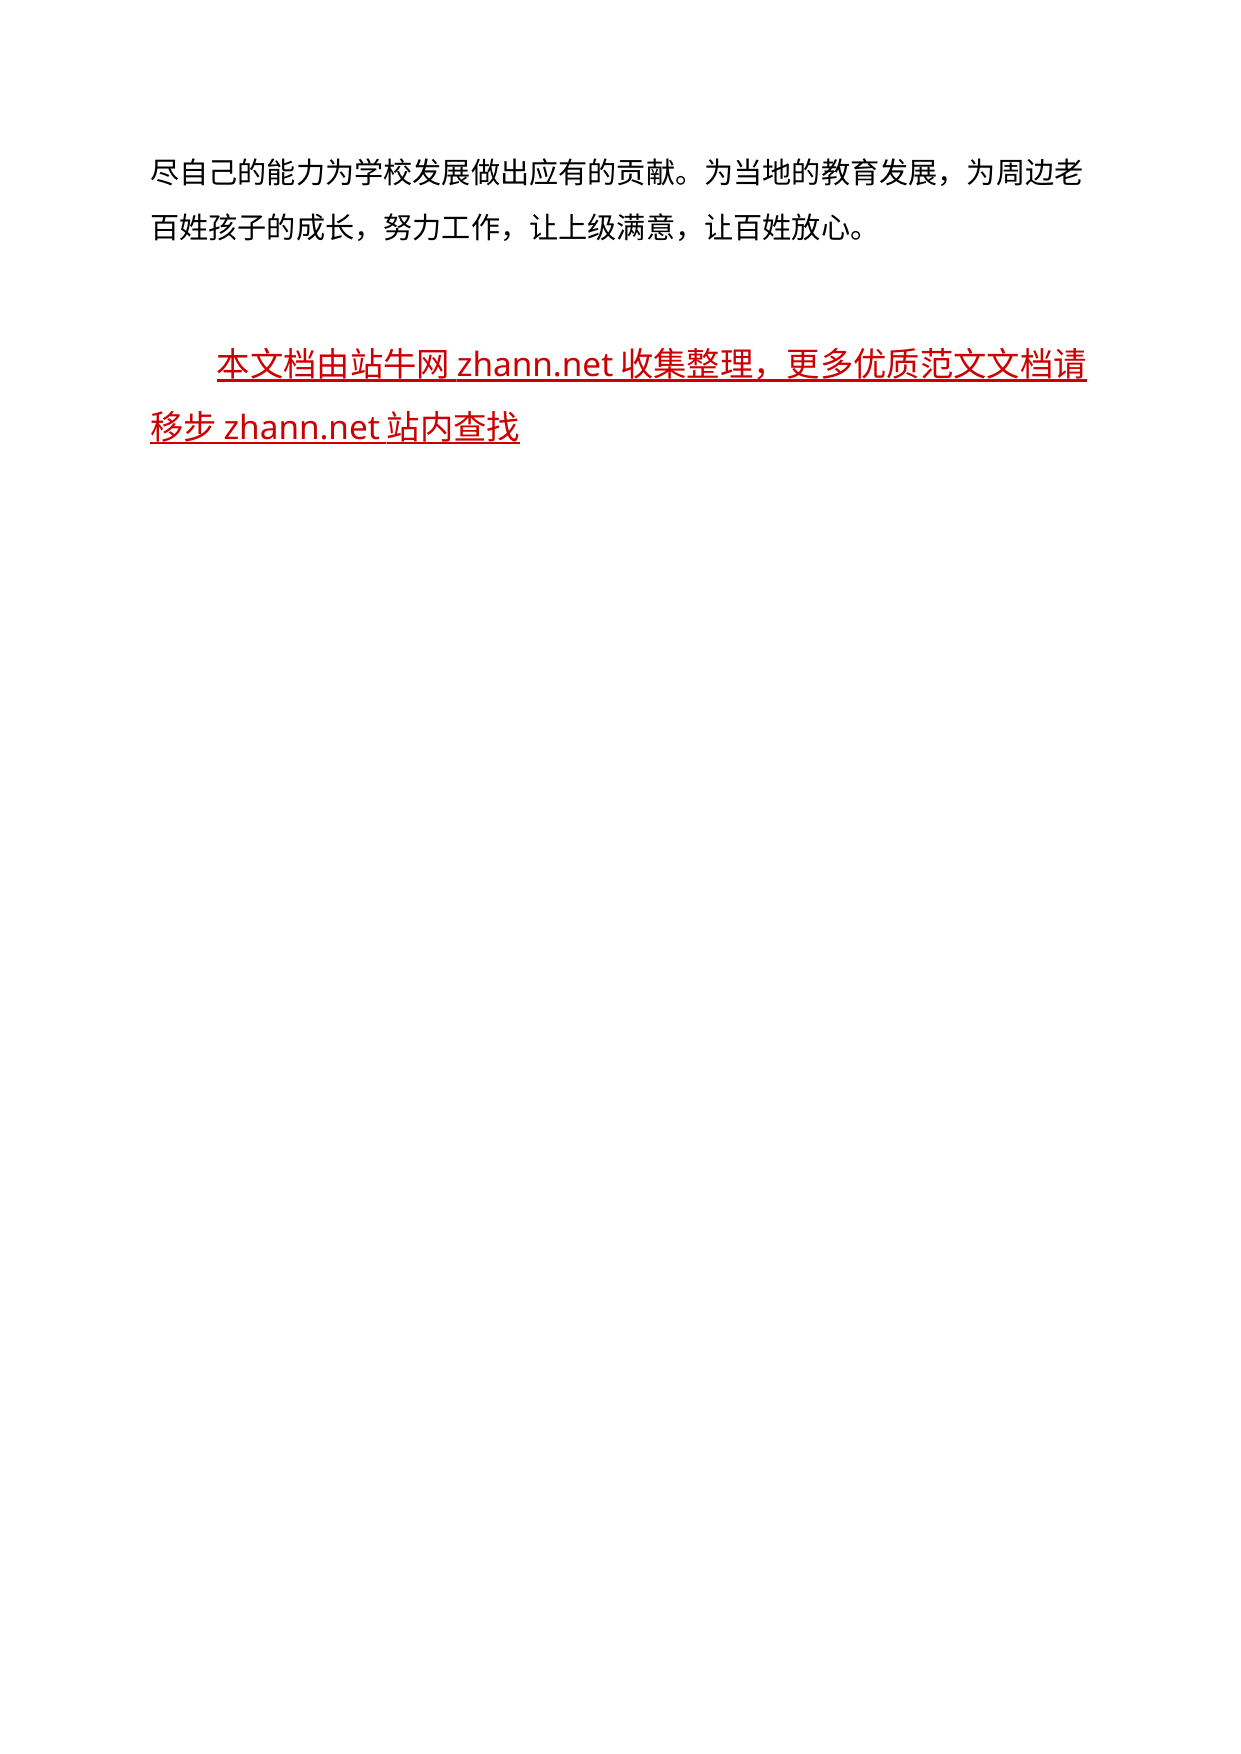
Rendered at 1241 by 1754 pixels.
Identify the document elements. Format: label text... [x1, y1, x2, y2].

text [150, 150, 1090, 247]
text 本文档由站牛网zhann.net收集整理，更多优质范文文档请移步zhann.net站内查找 [150, 338, 1090, 449]
